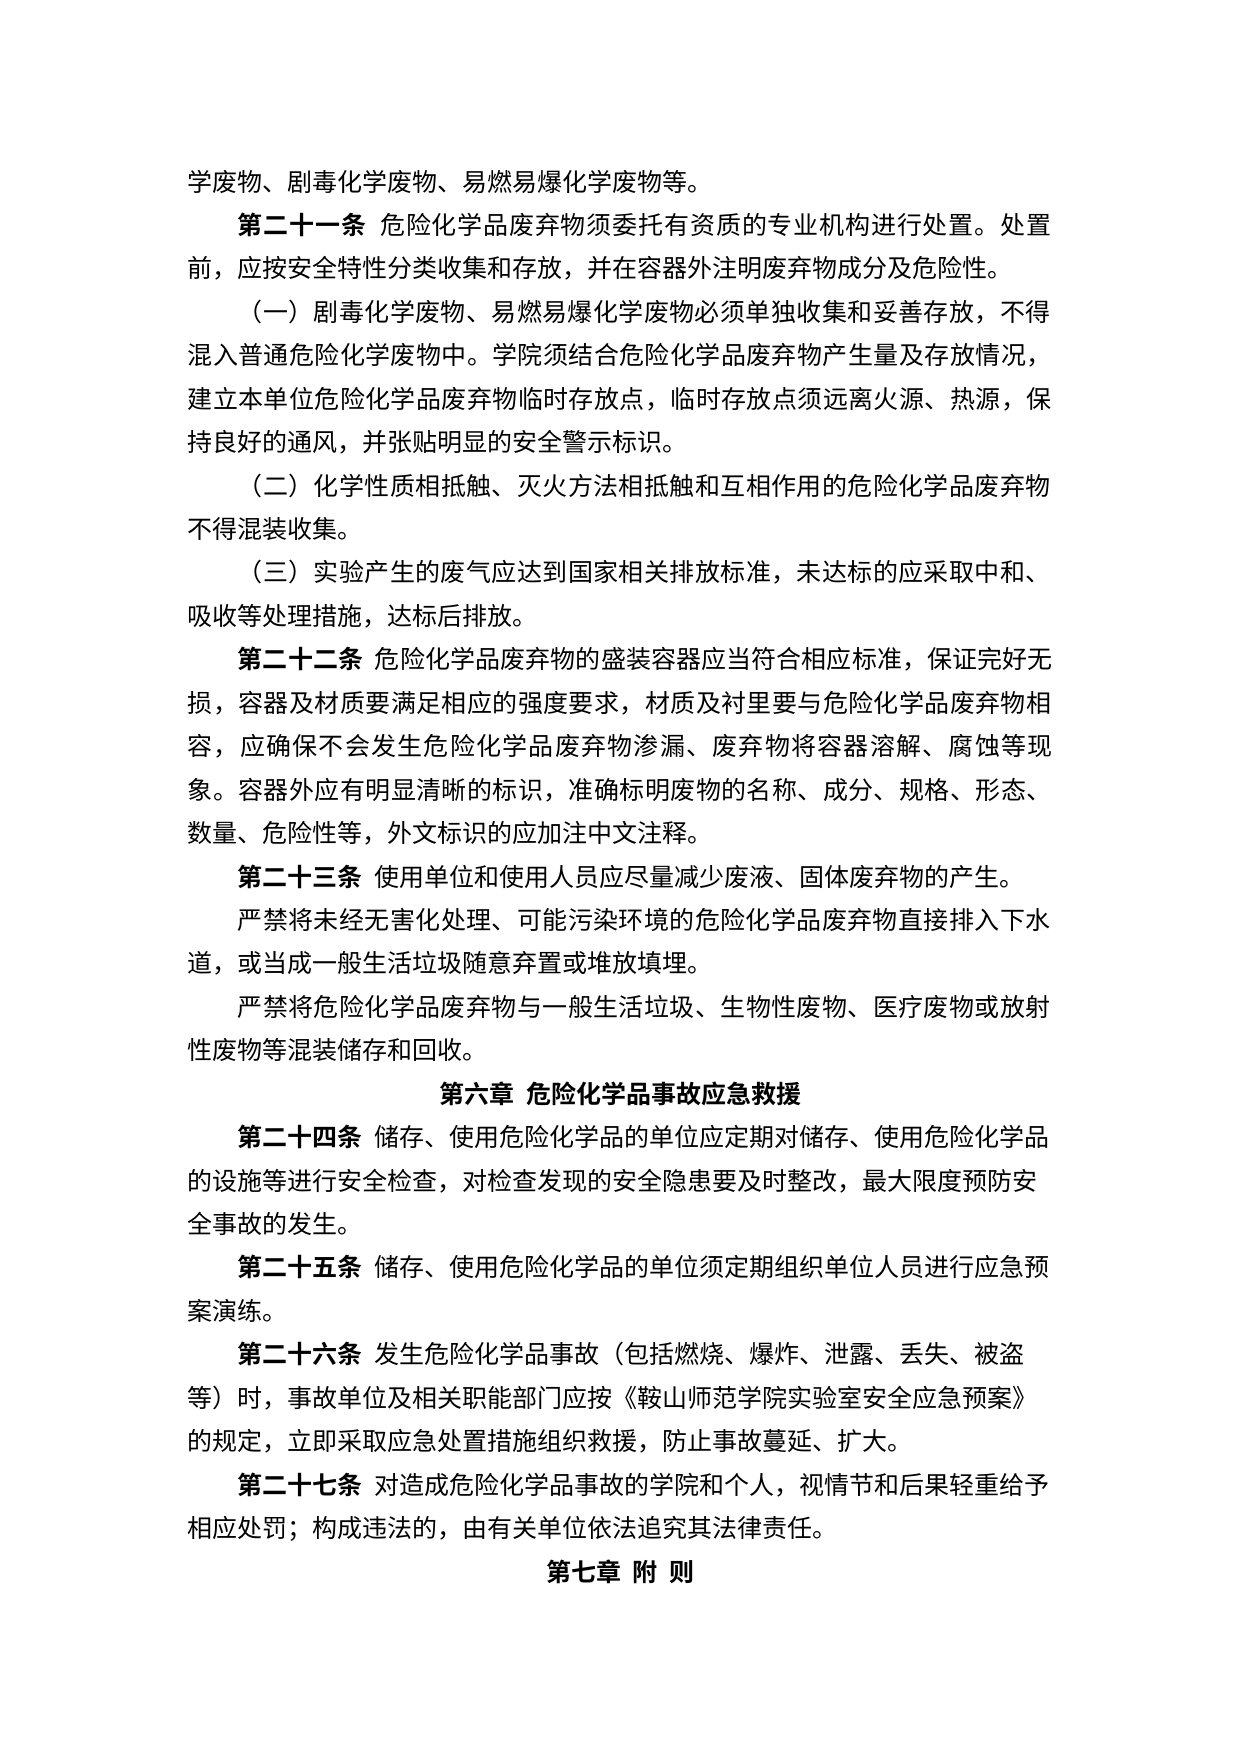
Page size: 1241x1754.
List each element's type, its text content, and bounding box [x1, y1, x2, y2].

text 第二十五条 储存、使用危险化学品的单位须定期组织单位人员进行应急预案演练。 [187, 1248, 1053, 1328]
text 第二十二条 危险化学品废弃物的盛装容器应当符合相应标准，保证完好无损，容器及材质要满足相应的强度要求，材质及衬里要与危险化学品废弃物相容，应确保不会发生危险化学品废弃物渗漏、废弃物将容器溶解、腐蚀等现象。容器外应有明显清晰的标识，准确标明废物的名称、成分、规格、形态、数量、危险性等，外文标识的应加注中文注释。 [187, 640, 1053, 850]
text 严禁将未经无害化处理、可能污染环境的危险化学品废弃物直接排入下水道，或当成一般生活垃圾随意弃置或堆放填埋。 [187, 900, 1053, 980]
text 第七章 附 则 [187, 1552, 1053, 1588]
text 第二十六条 发生危险化学品事故（包括燃烧、爆炸、泄露、丢失、被盗等）时，事故单位及相关职能部门应按《鞍山师范学院实验室安全应急预案》的规定，立即采取应急处置措施组织救援，防止事故蔓延、扩大。 [187, 1335, 1053, 1458]
text （三）实验产生的废气应达到国家相关排放标准，未达标的应采取中和、吸收等处理措施，达标后排放。 [187, 553, 1053, 633]
text 第六章 危险化学品事故应急救援 [187, 1074, 1053, 1110]
text （一）剧毒化学废物、易燃易爆化学废物必须单独收集和妥善存放，不得混入普通危险化学废物中。学院须结合危险化学品废弃物产生量及存放情况，建立本单位危险化学品废弃物临时存放点，临时存放点须远离火源、热源，保持良好的通风，并张贴明显的安全警示标识。 [187, 292, 1053, 459]
text 严禁将危险化学品废弃物与一般生活垃圾、生物性废物、医疗废物或放射性废物等混装储存和回收。 [187, 987, 1053, 1067]
text 第二十一条 危险化学品废弃物须委托有资质的专业机构进行处置。处置前，应按安全特性分类收集和存放，并在容器外注明废弃物成分及危险性。 [187, 205, 1053, 285]
text 第二十七条 对造成危险化学品事故的学院和个人，视情节和后果轻重给予相应处罚；构成违法的，由有关单位依法追究其法律责任。 [187, 1465, 1053, 1545]
text 第二十三条 使用单位和使用人员应尽量减少废液、固体废弃物的产生。 [187, 857, 1053, 893]
text （二）化学性质相抵触、灭火方法相抵触和互相作用的危险化学品废弃物不得混装收集。 [187, 466, 1053, 546]
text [187, 162, 1053, 198]
text 第二十四条 储存、使用危险化学品的单位应定期对储存、使用危险化学品的设施等进行安全检查，对检查发现的安全隐患要及时整改，最大限度预防安全事故的发生。 [187, 1118, 1053, 1241]
